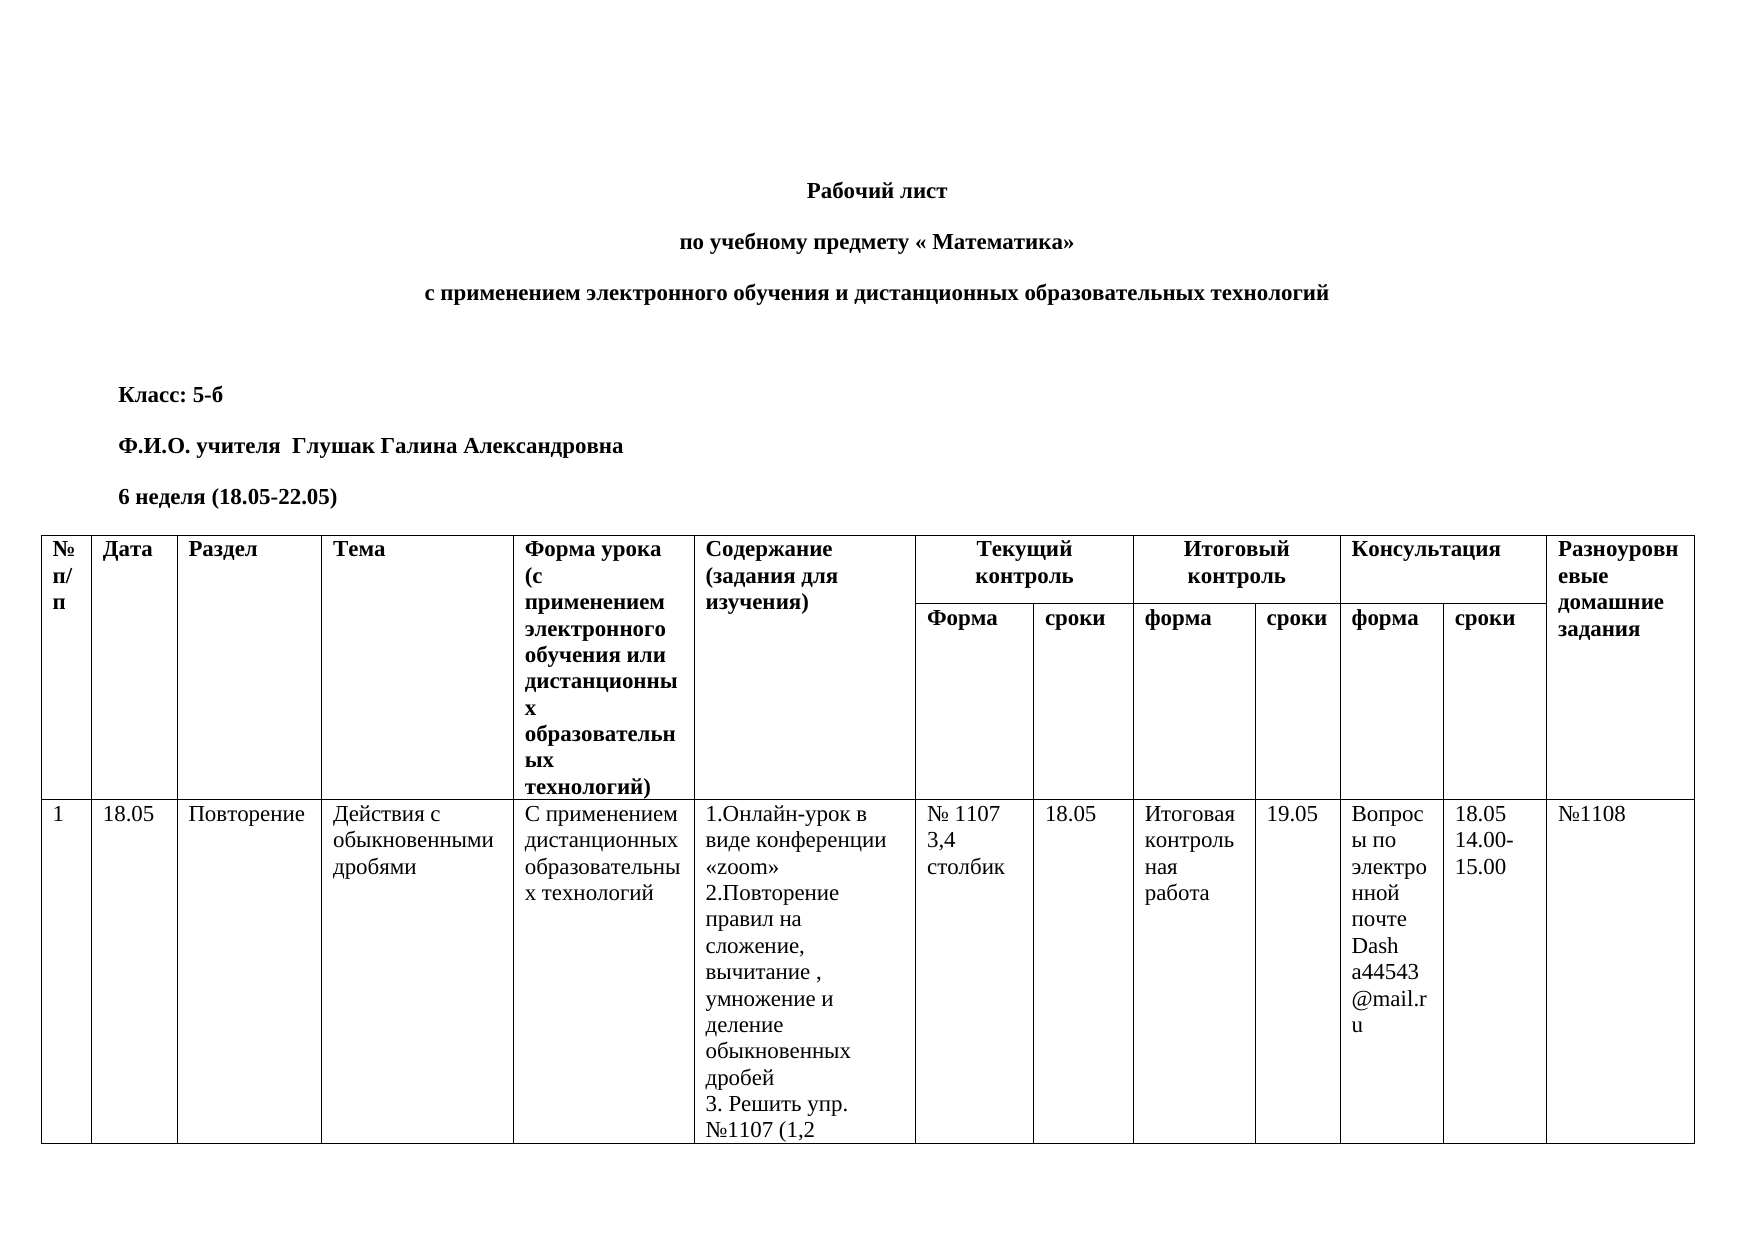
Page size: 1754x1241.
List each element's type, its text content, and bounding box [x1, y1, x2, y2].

table_header Текущий контроль [916, 536, 1133, 603]
table_header Консультация [1341, 536, 1546, 603]
table_cell № 1107 3,4 столбик [916, 800, 1033, 1143]
table_cell Форма [916, 604, 1033, 799]
text 6 неделя (18.05-22.05) [118, 483, 1636, 510]
table_header Разноуровневые домашние задания [1547, 536, 1694, 799]
table_cell сроки [1034, 604, 1133, 799]
text по учебному предмету « Математика» [118, 228, 1636, 254]
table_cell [1341, 800, 1443, 1143]
table_cell 18.05 [92, 800, 177, 1143]
table_cell форма [1134, 604, 1255, 799]
text Ф.И.О. учителя Глушак Галина Александровна [118, 432, 1636, 459]
text Рабочий лист [118, 177, 1636, 203]
table_header № п/п [42, 536, 91, 799]
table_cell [1134, 800, 1255, 1143]
table_header Тема [322, 536, 513, 799]
table_header Раздел [178, 536, 321, 799]
table_cell Повторение [178, 800, 321, 1143]
table_cell 1 [42, 800, 91, 1143]
table_cell №1108 [1547, 800, 1694, 1143]
table_header Содержание (задания для изучения) [695, 536, 915, 799]
table_cell 18.05 [1034, 800, 1133, 1143]
table_header Дата [92, 536, 177, 799]
table_cell форма [1341, 604, 1443, 799]
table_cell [514, 800, 694, 1143]
table_cell сроки [1256, 604, 1340, 799]
table_cell 18.05 14.00-15.00 [1444, 800, 1546, 1143]
table_header Итоговый контроль [1134, 536, 1340, 603]
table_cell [695, 800, 915, 1143]
table_cell сроки [1444, 604, 1546, 799]
table_cell 19.05 [1256, 800, 1340, 1143]
table_header Форма урока (с применением электронного обучения или дистанционных образовательных технологий) [514, 536, 694, 799]
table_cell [322, 800, 513, 1143]
text с применением электронного обучения и дистанционных образовательных технологий [118, 279, 1636, 306]
text Класс: 5-б [118, 381, 1636, 408]
